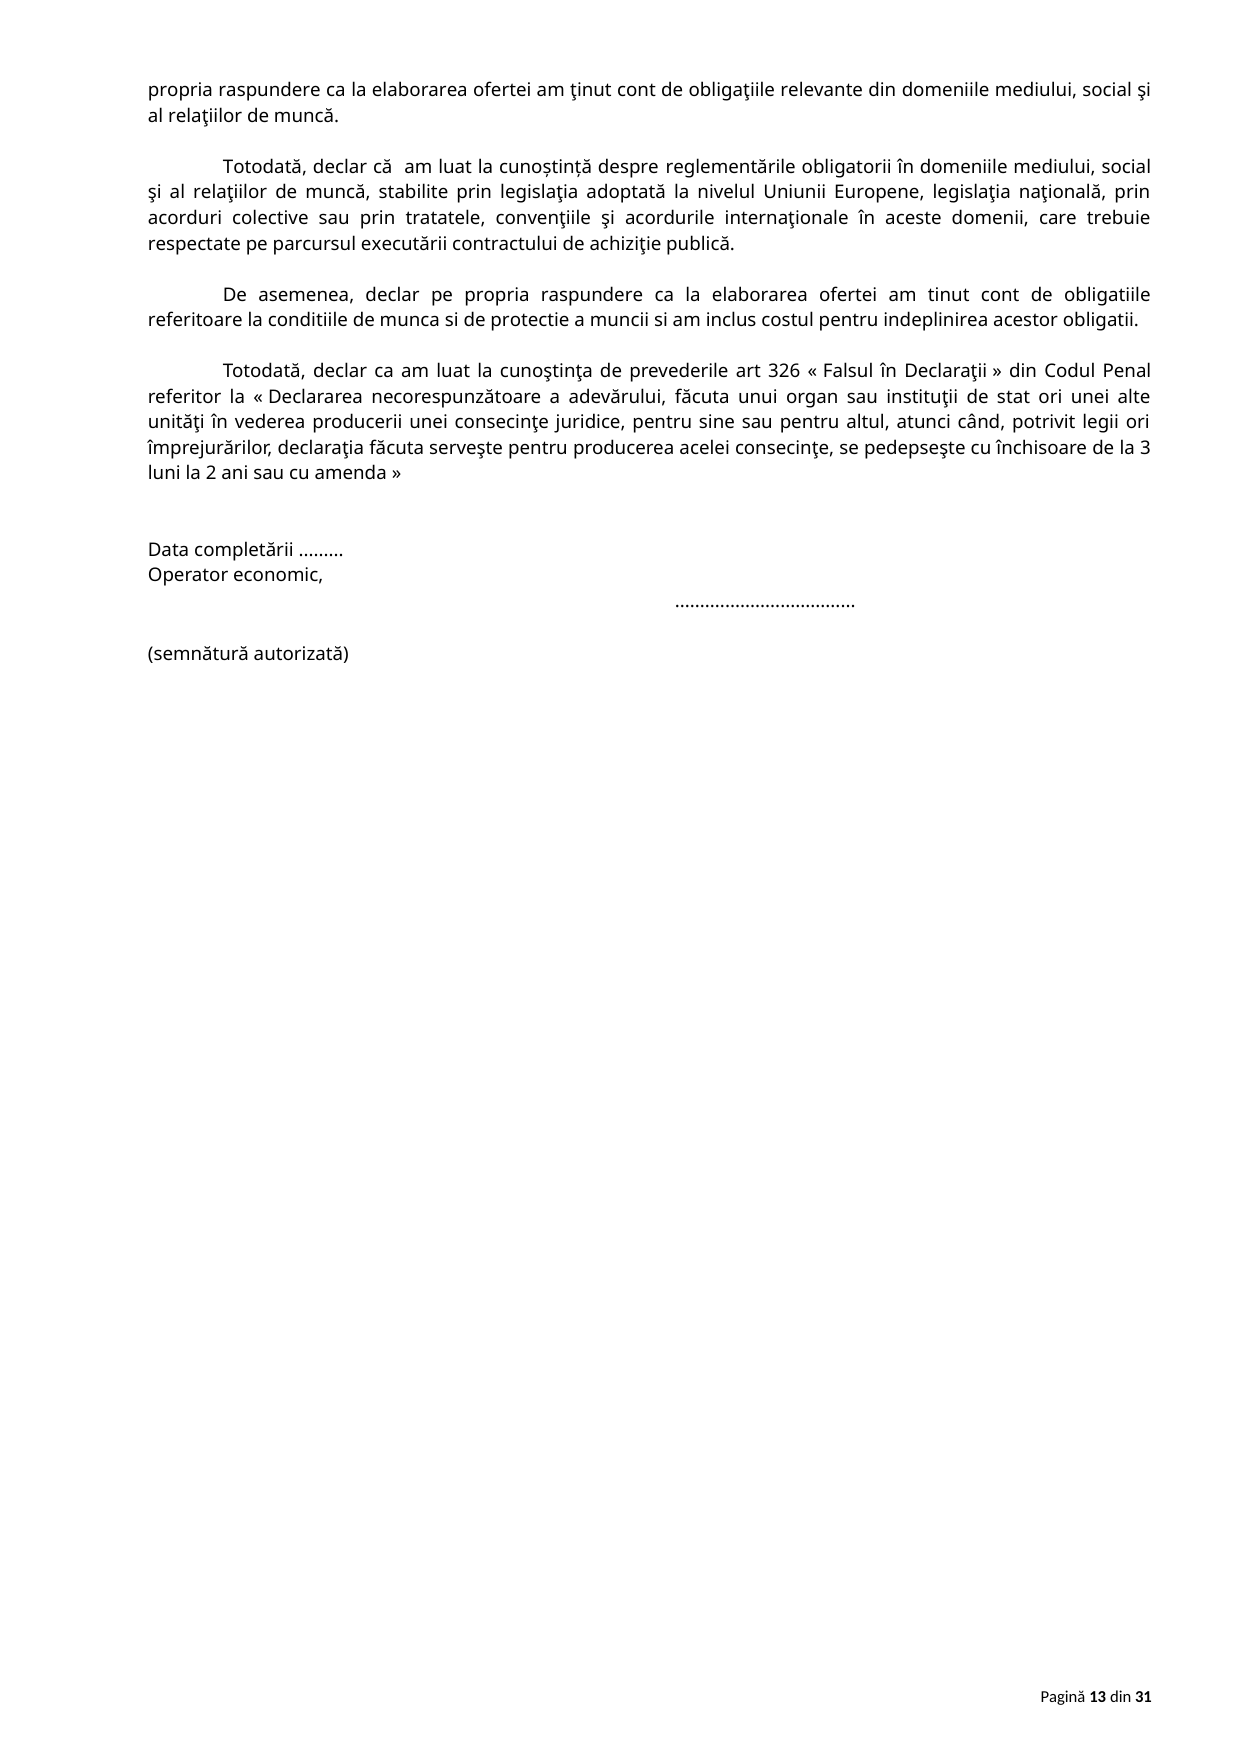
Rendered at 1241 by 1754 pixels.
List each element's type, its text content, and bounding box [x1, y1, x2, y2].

text Totodată, declar că am luat la cunoștință despre reglementările obligatorii în domeniile mediului, social şi al relaţiilor de muncă, stabilite prin legislaţia adoptată la nivelul Uniunii Europene, legislaţia naţională, prin acorduri colective sau prin tratatele, convenţiile şi acordurile internaţionale în aceste domenii, care trebuie respectate pe parcursul executării contractului de achiziţie publică. [148, 153, 1152, 255]
text propria raspundere ca la elaborarea ofertei am ţinut cont de obligaţiile relevante din domeniile mediului, social şi al relaţiilor de muncă. [148, 77, 1152, 128]
text (semnătură autorizată) [148, 641, 1152, 666]
text .................................... [148, 587, 1152, 613]
text Totodată, declar ca am luat la cunoştinţa de prevederile art 326 « Falsul în Declaraţii » din Codul Penal referitor la « Declararea necorespunzătoare a adevărului, făcuta unui organ sau instituţii de stat ori unei alte unităţi în vederea producerii unei consecinţe juridice, pentru sine sau pentru altul, atunci când, potrivit legii ori împrejurărilor, declaraţia făcuta serveşte pentru producerea acelei consecinţe, se pedepseşte cu închisoare de la 3 luni la 2 ani sau cu amenda » [148, 357, 1152, 485]
text De asemenea, declar pe propria raspundere ca la elaborarea ofertei am tinut cont de obligatiile referitoare la conditiile de munca si de protectie a muncii si am inclus costul pentru indeplinirea acestor obligatii. [148, 281, 1152, 332]
text Data completării ......... [148, 536, 1152, 562]
text Operator economic, [148, 562, 1152, 587]
